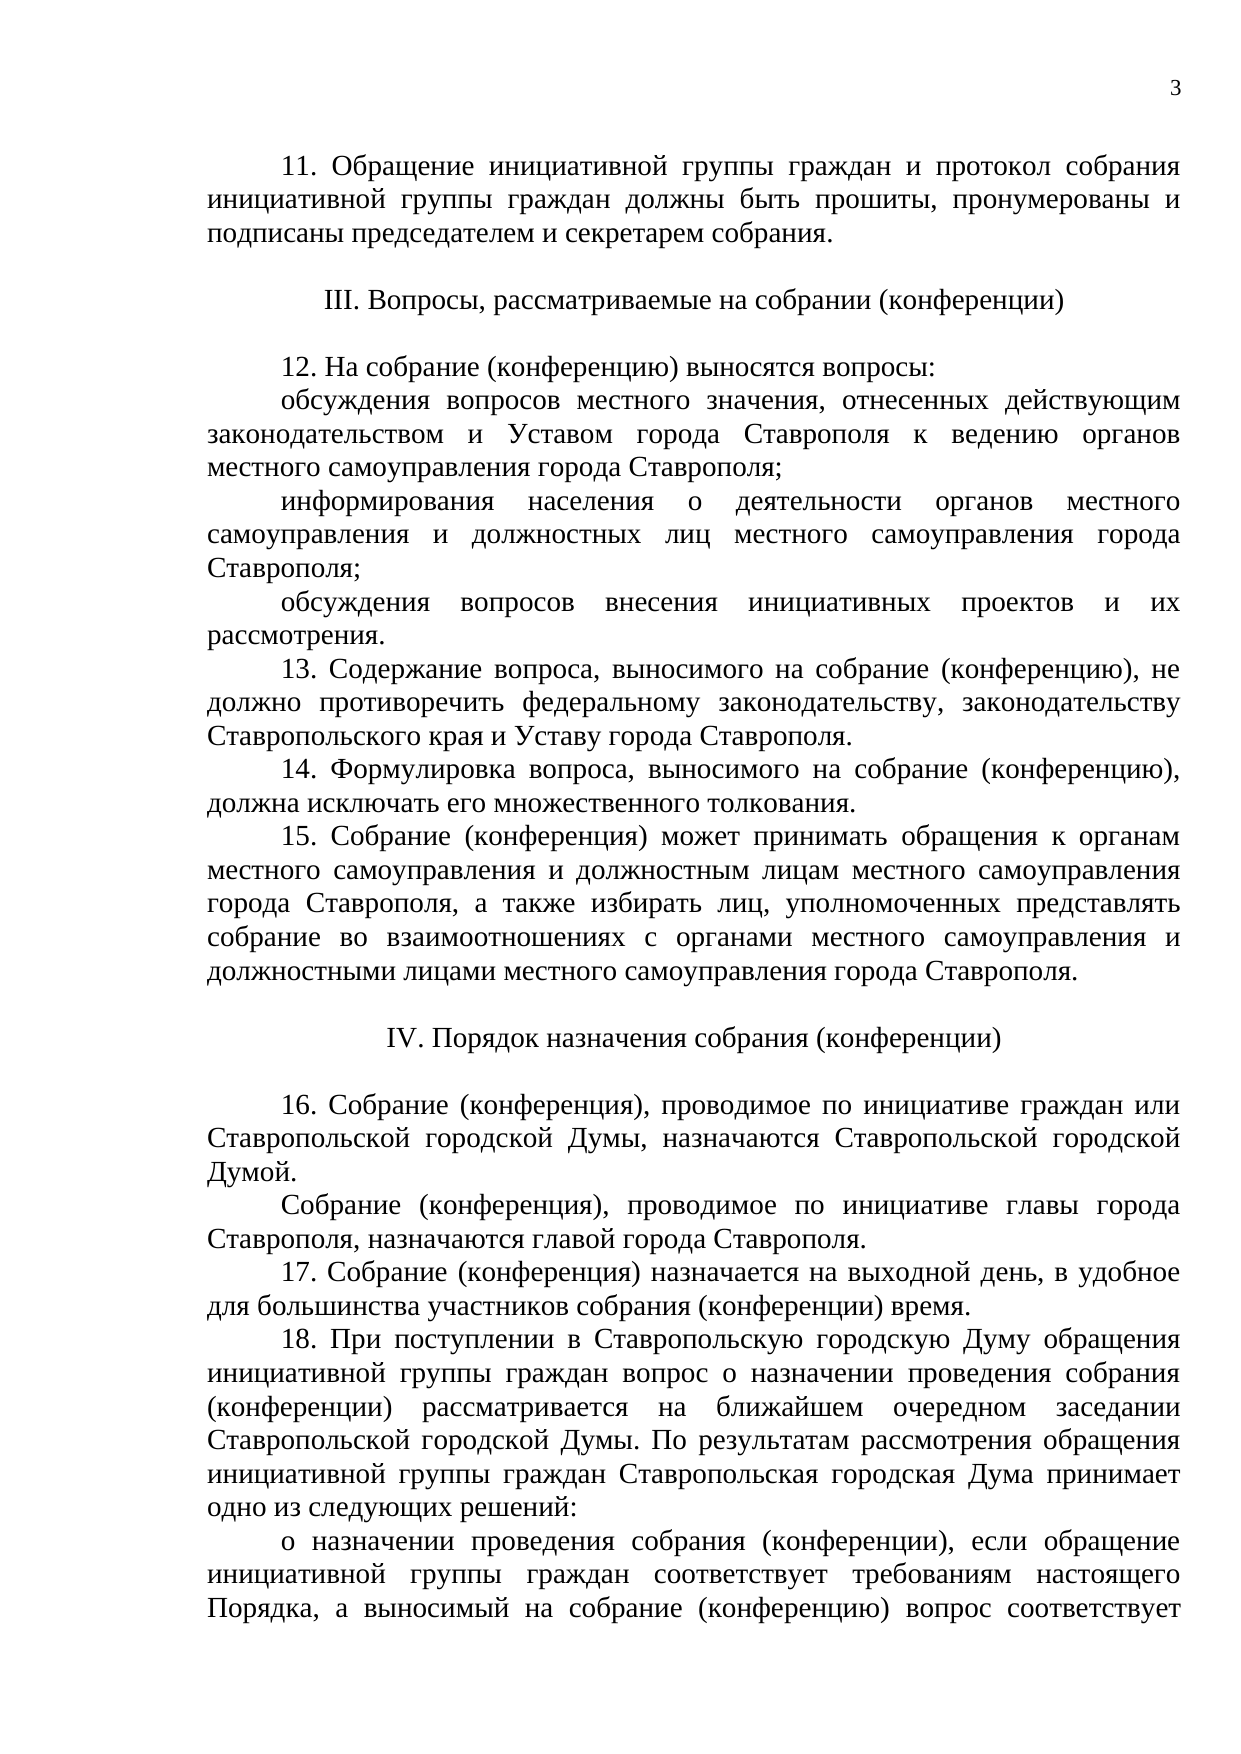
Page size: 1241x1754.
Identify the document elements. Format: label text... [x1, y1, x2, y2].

text 15. Собрание (конференция) может принимать обращения к органам местного самоуправления и должностным лицам местного самоуправления города Ставрополя, а также избирать лиц, уполномоченных представлять собрание во взаимоотношениях с органами местного самоуправления и должностными лицами местного самоуправления города Ставрополя. [207, 818, 1181, 986]
text Собрание (конференция), проводимое по инициативе главы города Ставрополя, назначаются главой города Ставрополя. [207, 1187, 1181, 1254]
text информирования населения о деятельности органов местного самоуправления и должностных лиц местного самоуправления города Ставрополя; [207, 483, 1181, 584]
text 14. Формулировка вопроса, выносимого на собрание (конференцию), должна исключать его множественного толкования. [207, 751, 1181, 818]
text 13. Содержание вопроса, выносимого на собрание (конференцию), не должно противоречить федеральному законодательству, законодательству Ставропольского края и Уставу города Ставрополя. [207, 651, 1181, 751]
text обсуждения вопросов местного значения, отнесенных действующим законодательством и Уставом города Ставрополя к ведению органов местного самоуправления города Ставрополя; [207, 382, 1181, 483]
text 17. Собрание (конференция) назначается на выходной день, в удобное для большинства участников собрания (конференции) время. [207, 1254, 1181, 1322]
text обсуждения вопросов внесения инициативных проектов и их рассмотрения. [207, 584, 1181, 651]
title III. Вопросы, рассматриваемые на собрании (конференции) [207, 282, 1181, 315]
title IV. Порядок назначения собрания (конференции) [207, 1020, 1181, 1053]
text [207, 1523, 1181, 1623]
text 12. На собрание (конференцию) выносятся вопросы: [207, 349, 1181, 382]
text 11. Обращение инициативной группы граждан и протокол собрания инициативной группы граждан должны быть прошиты, пронумерованы и подписаны председателем и секретарем собрания. [207, 148, 1181, 248]
text 16. Собрание (конференция), проводимое по инициативе граждан или Ставропольской городской Думы, назначаются Ставропольской городской Думой. [207, 1087, 1181, 1187]
text 18. При поступлении в Ставропольскую городскую Думу обращения инициативной группы граждан вопрос о назначении проведения собрания (конференции) рассматривается на ближайшем очередном заседании Ставропольской городской Думы. По результатам рассмотрения обращения инициативной группы граждан Ставропольская городская Дума принимает одно из следующих решений: [207, 1322, 1181, 1523]
